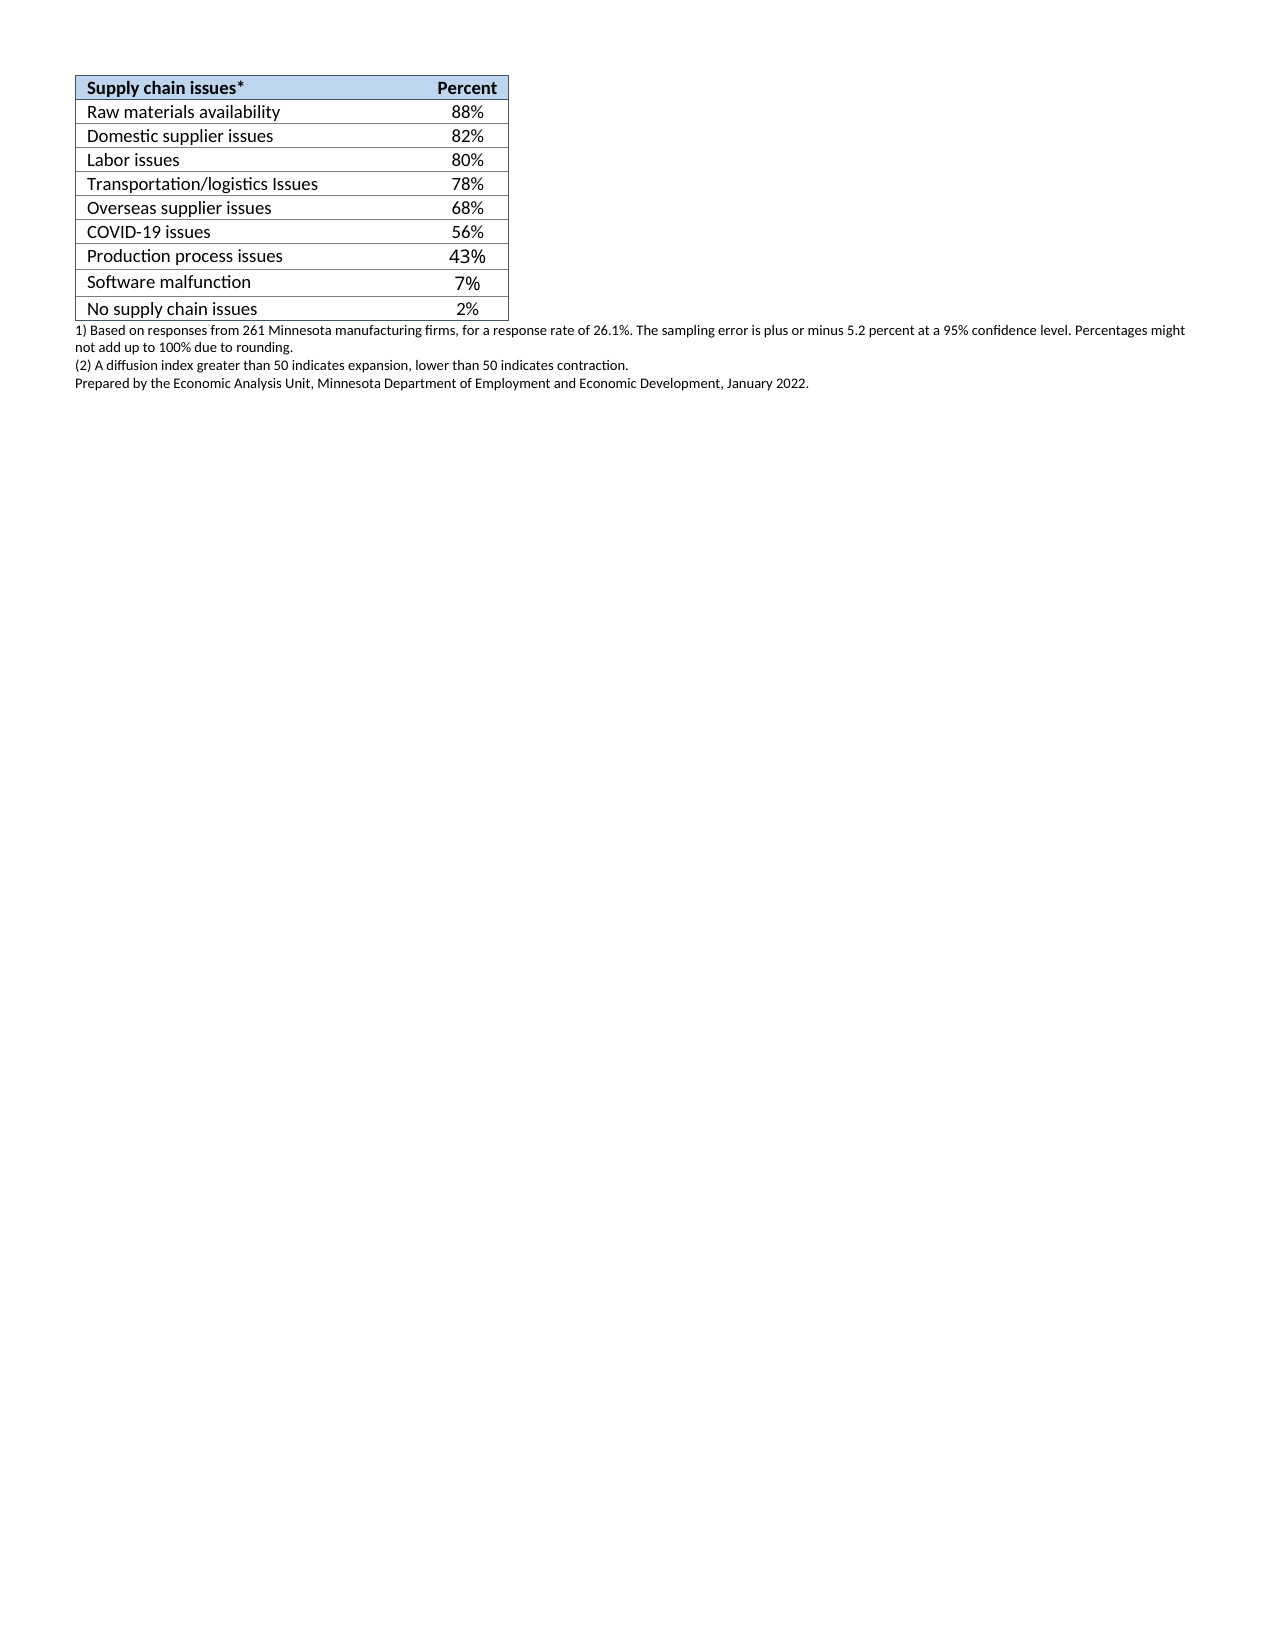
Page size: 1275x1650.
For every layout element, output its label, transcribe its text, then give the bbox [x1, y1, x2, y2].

table_cell Domestic supplier issues [76, 124, 426, 147]
table_cell 56% [426, 220, 508, 243]
table_cell Transportation/logistics Issues [76, 172, 426, 195]
table_cell 43% [426, 244, 508, 269]
table_cell 80% [426, 148, 508, 171]
table_cell 7% [426, 270, 508, 296]
table_cell 68% [426, 196, 508, 219]
table_header Percent [426, 76, 508, 99]
table_cell 82% [426, 124, 508, 147]
table_cell COVID-19 issues [76, 220, 426, 243]
table_cell No supply chain issues [76, 297, 426, 320]
table_cell Raw materials availability [76, 100, 426, 123]
text 1) Based on responses from 261 Minnesota manufacturing firms, for a response rate of 26.1%. The sampling error is plus or minus 5.2 percent at a 95% confidence level. Percentages might not add up to 100% due to rounding. (2) A diffusion index greater than 50 indicates expansion, lower than 50 indicates contraction. Prepared by the Economic Analysis Unit, Minnesota Department of Employment and Economic Development, January 2022. [75, 321, 1200, 392]
table_cell 78% [426, 172, 508, 195]
table_cell Overseas supplier issues [76, 196, 426, 219]
table_cell 88% [426, 100, 508, 123]
table_cell Software malfunction [76, 270, 426, 296]
table_cell Labor issues [76, 148, 426, 171]
table_cell Production process issues [76, 244, 426, 269]
table_cell 2% [426, 297, 508, 320]
table_header Supply chain issues* [76, 76, 426, 99]
